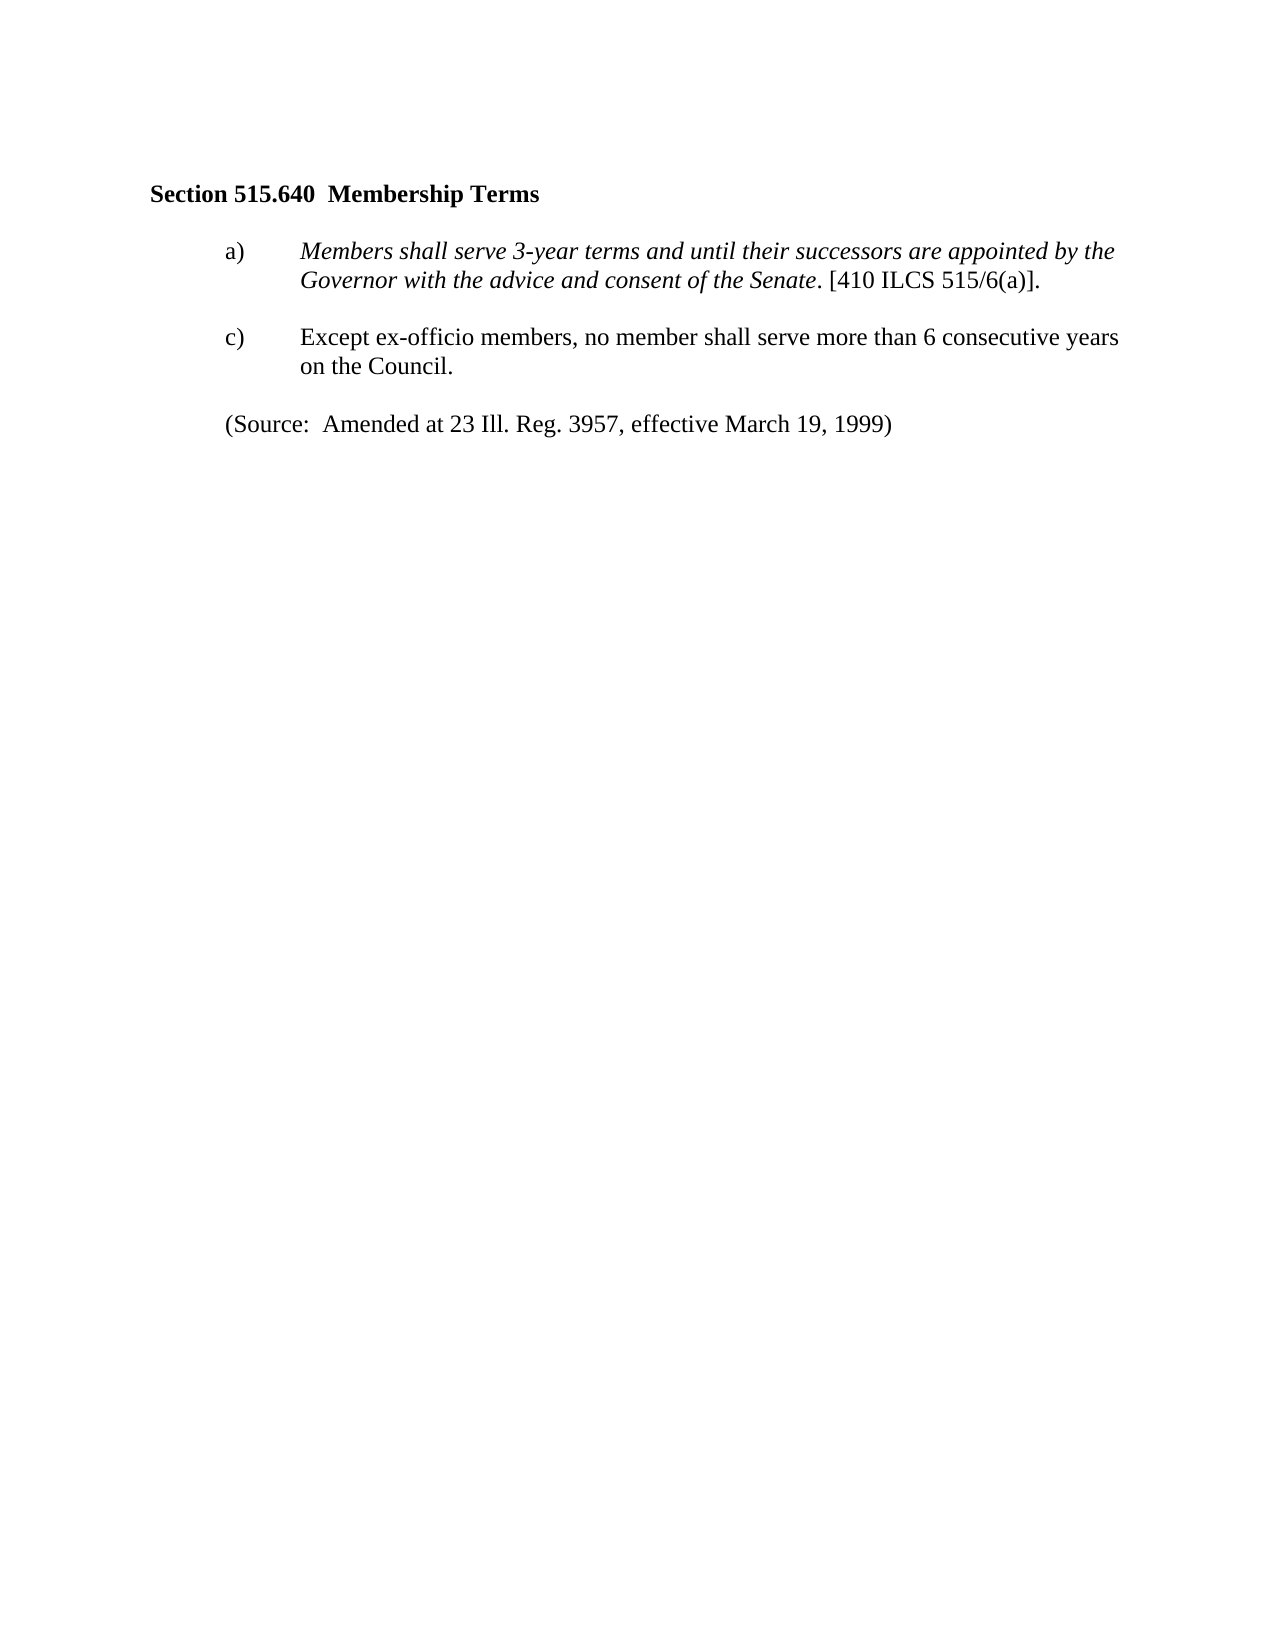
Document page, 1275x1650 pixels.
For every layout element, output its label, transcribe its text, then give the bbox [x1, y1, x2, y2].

text Section 515.640 Membership Terms [150, 179, 1125, 207]
text (Source: Amended at 23 Ill. Reg. 3957, effective March 19, 1999) [225, 409, 1125, 437]
text a) Members shall serve 3-year terms and until their successors are appointed by the Governor with the advice and consent of the Senate. [410 ILCS 515/6(a)]. [225, 236, 1125, 294]
text c) Except ex-officio members, no member shall serve more than 6 consecutive years on the Council. [225, 322, 1125, 380]
